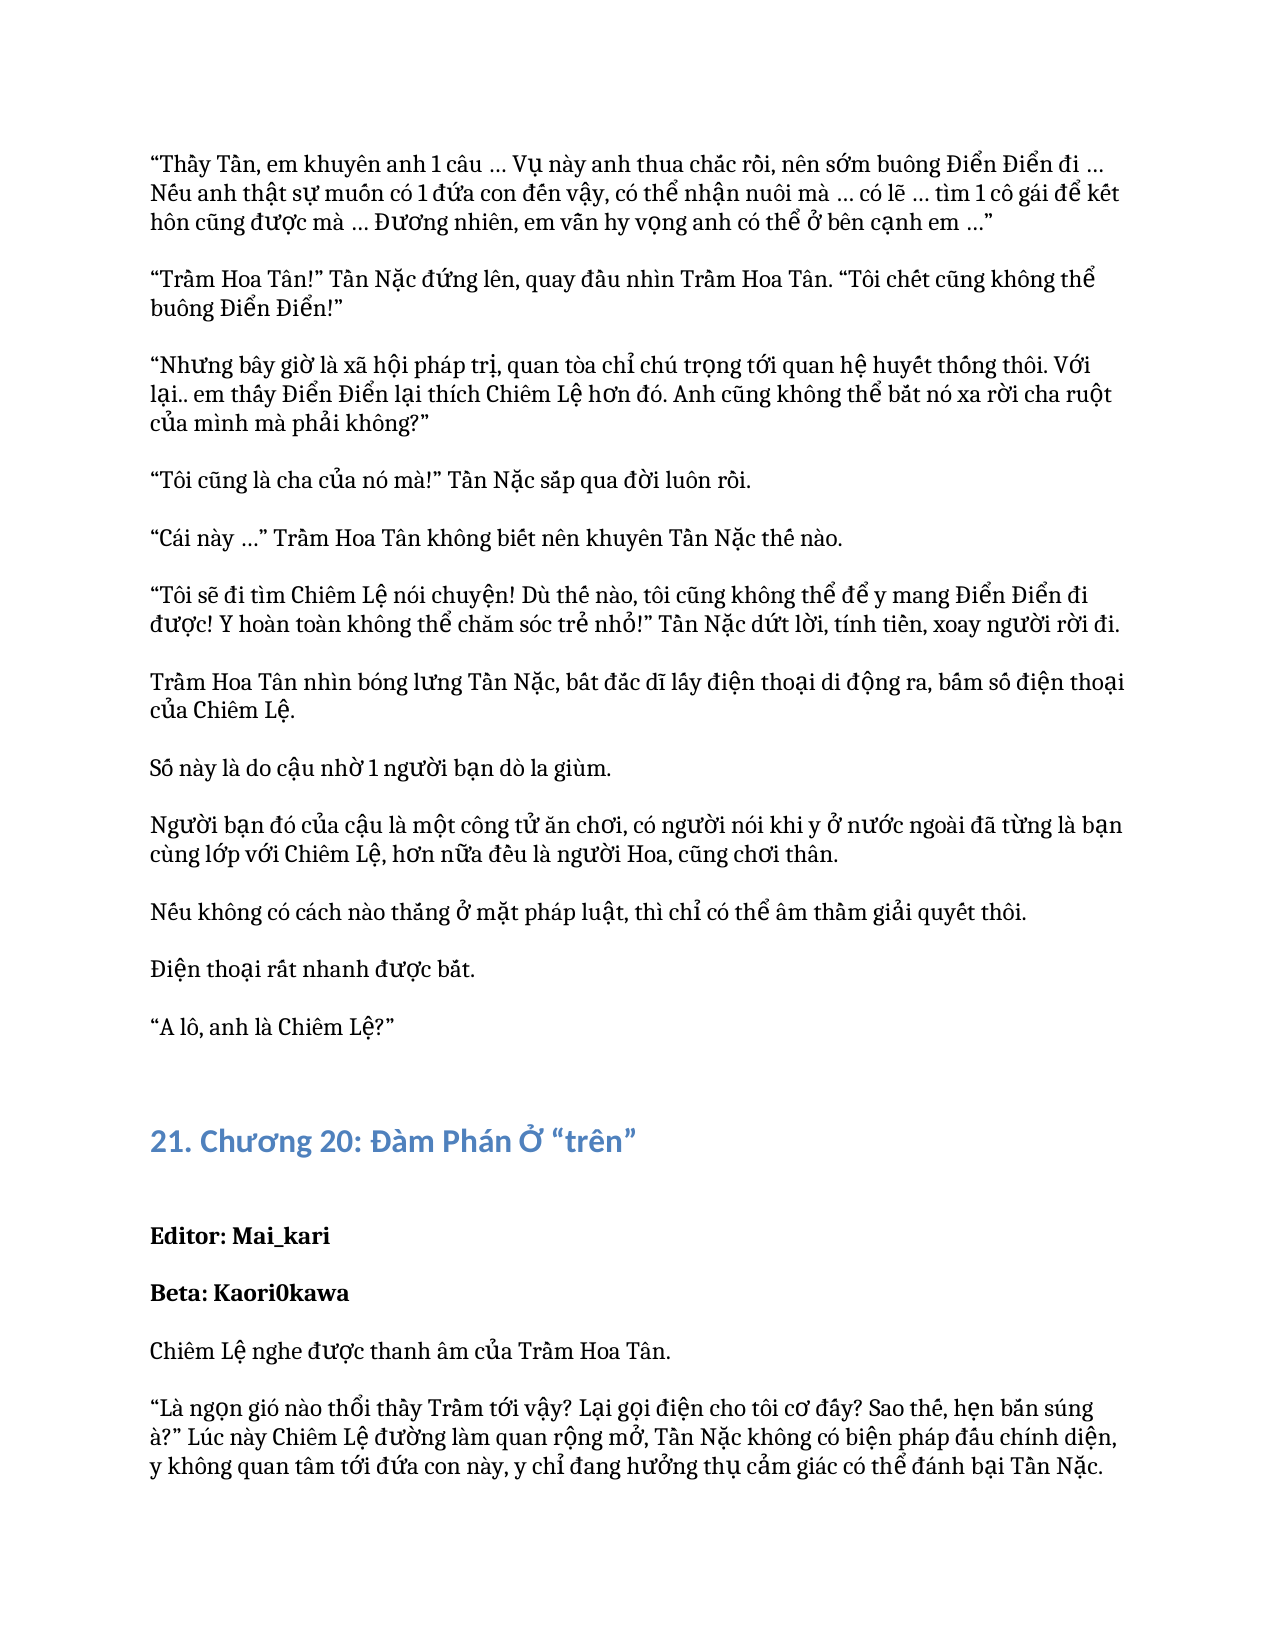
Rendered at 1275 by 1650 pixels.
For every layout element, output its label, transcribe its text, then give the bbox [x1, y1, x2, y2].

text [150, 1164, 1125, 1480]
subtitle 21. Chương 20: Đàm Phán Ở “trên” [150, 1119, 1125, 1160]
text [150, 150, 1125, 1099]
